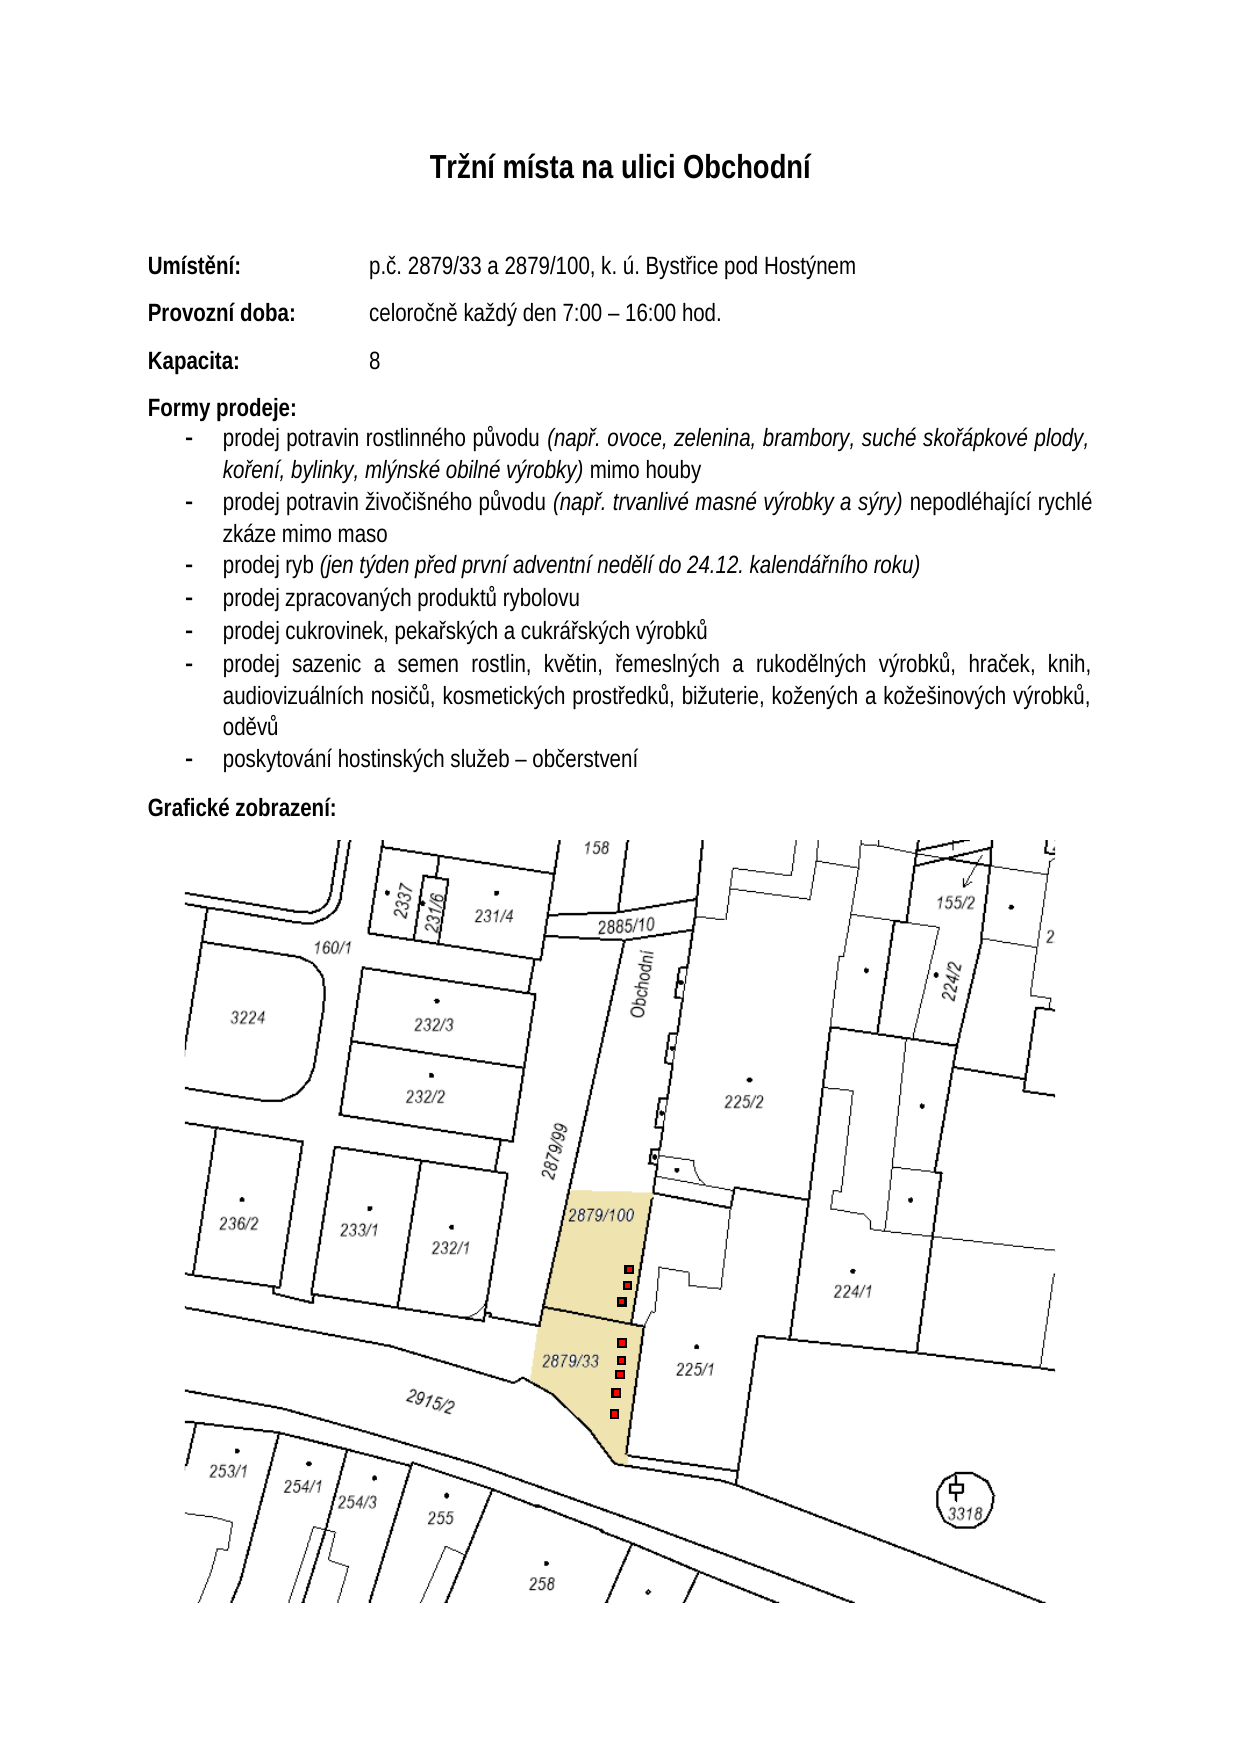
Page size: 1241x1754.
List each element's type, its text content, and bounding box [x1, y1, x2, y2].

text Provozní doba: celoročně každý den 7:00 – 16:00 hod. [148, 298, 1093, 327]
text Kapacita: 8 [148, 346, 1093, 374]
text Grafické zobrazení: [148, 793, 1093, 821]
list prodej cukrovinek, pekařských a cukrářských výrobků [185, 615, 1093, 646]
list poskytování hostinských služeb – občerstvení [185, 743, 1093, 773]
list prodej sazenic a semen rostlin, květin, řemeslných a rukodělných výrobků, hraček, knih, audiovizuálních nosičů, kosmetických prostředků, bižuterie, kožených a kožešinových výrobků, oděvů [185, 648, 1093, 741]
text Formy prodeje: [148, 393, 1093, 422]
list prodej ryb (jen týden před první adventní nedělí do 24.12. kalendářního roku) [185, 549, 1093, 580]
picture [184, 840, 1056, 1603]
text Umístění: p.č. 2879/33 a 2879/100, k. ú. Bystřice pod Hostýnem [148, 251, 1093, 279]
list prodej zpracovaných produktů rybolovu [185, 582, 1093, 613]
text Tržní místa na ulici Obchodní [148, 148, 1093, 186]
list prodej potravin rostlinného původu (např. ovoce, zelenina, brambory, suché skořápkové plody, koření, bylinky, mlýnské obilné výrobky) mimo houby [185, 422, 1093, 483]
list prodej potravin živočišného původu (např. trvanlivé masné výrobky a sýry) nepodléhající rychlé zkáze mimo maso [185, 486, 1093, 547]
